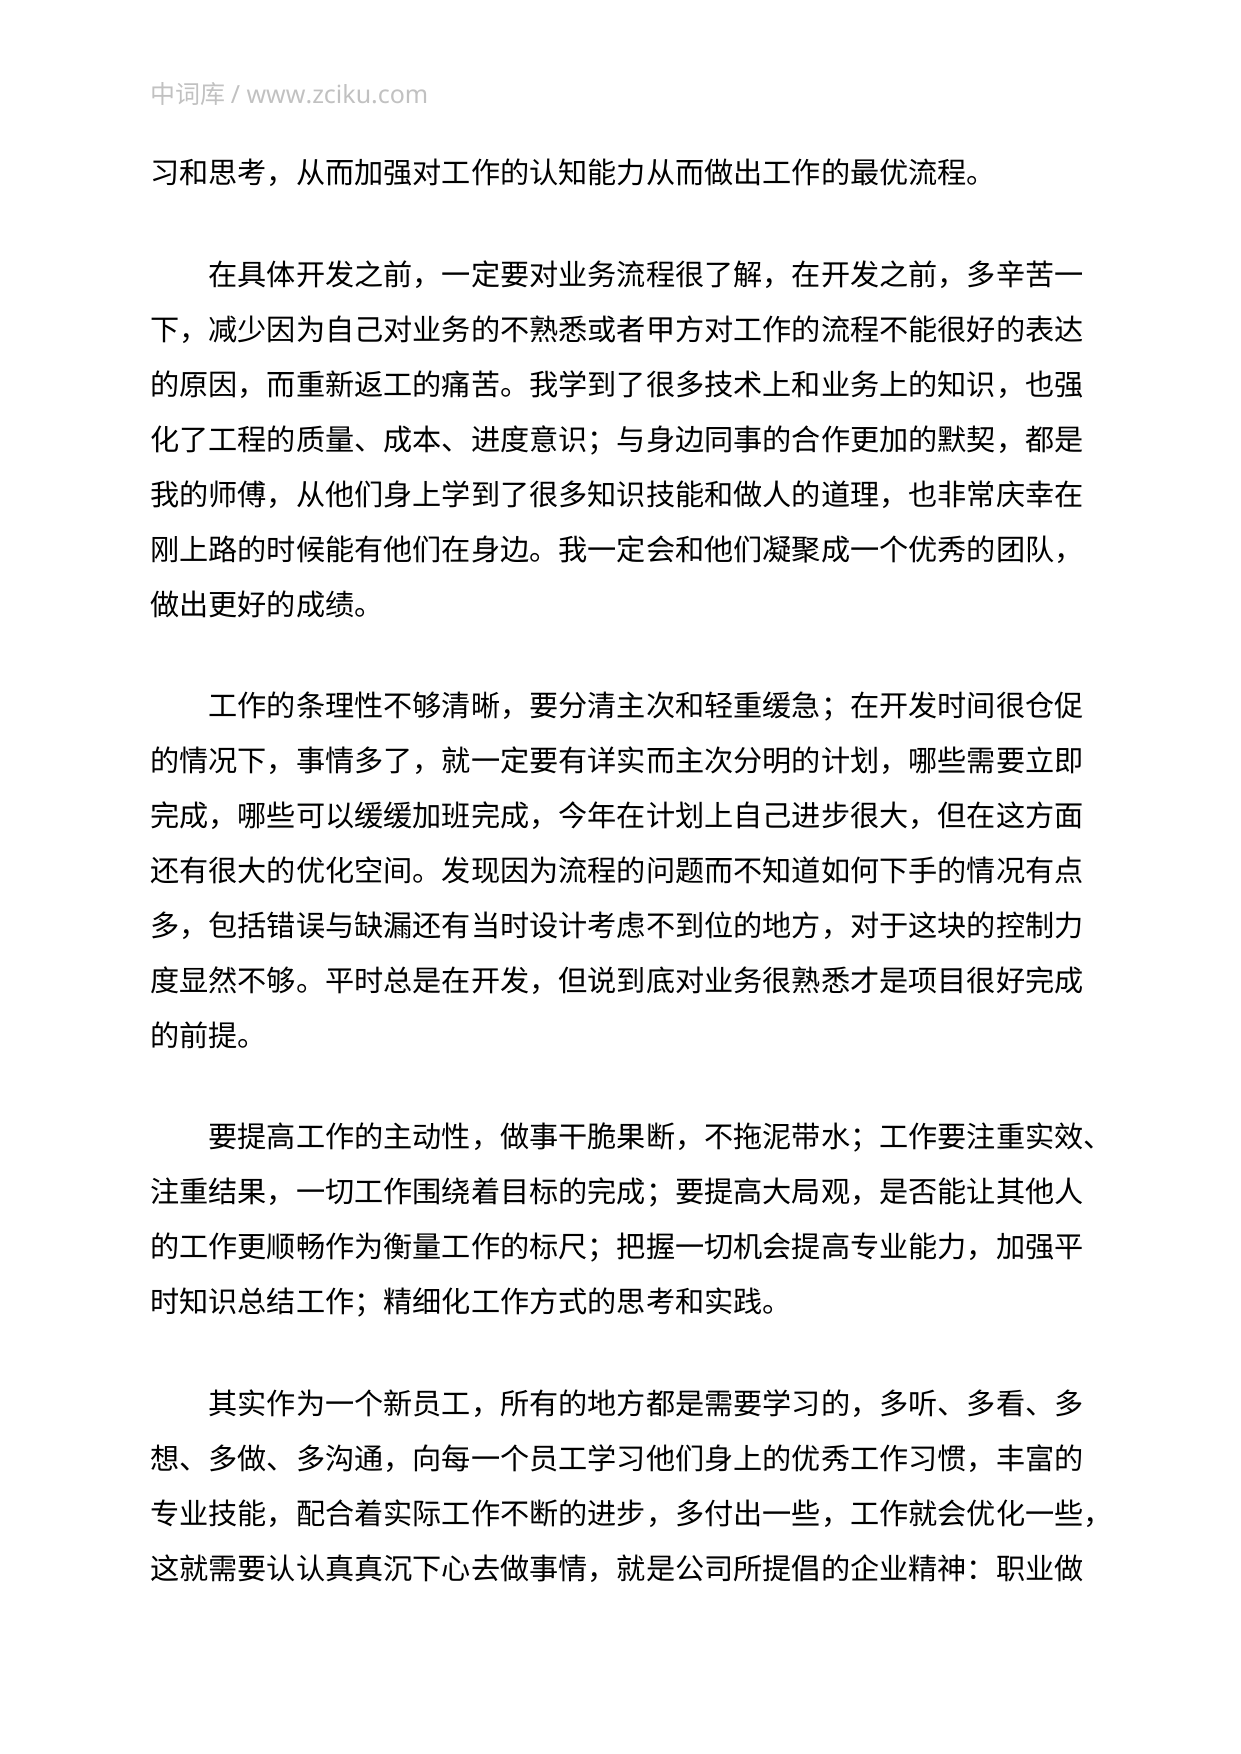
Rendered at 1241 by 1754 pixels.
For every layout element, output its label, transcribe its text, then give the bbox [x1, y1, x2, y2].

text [150, 150, 1090, 192]
text 要提高工作的主动性，做事干脆果断，不拖泥带水；工作要注重实效、注重结果，一切工作围绕着目标的完成；要提高大局观，是否能让其他人的工作更顺畅作为衡量工作的标尺；把握一切机会提高专业能力，加强平时知识总结工作；精细化工作方式的思考和实践。 [150, 1114, 1090, 1321]
text 在具体开发之前，一定要对业务流程很了解，在开发之前，多辛苦一下，减少因为自己对业务的不熟悉或者甲方对工作的流程不能很好的表达的原因，而重新返工的痛苦。我学到了很多技术上和业务上的知识，也强化了工程的质量、成本、进度意识；与身边同事的合作更加的默契，都是我的师傅，从他们身上学到了很多知识技能和做人的道理，也非常庆幸在刚上路的时候能有他们在身边。我一定会和他们凝聚成一个优秀的团队，做出更好的成绩。 [150, 252, 1090, 623]
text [150, 1381, 1090, 1587]
text 工作的条理性不够清晰，要分清主次和轻重缓急；在开发时间很仓促的情况下，事情多了，就一定要有详实而主次分明的计划，哪些需要立即完成，哪些可以缓缓加班完成，今年在计划上自己进步很大，但在这方面还有很大的优化空间。发现因为流程的问题而不知道如何下手的情况有点多，包括错误与缺漏还有当时设计考虑不到位的地方，对于这块的控制力度显然不够。平时总是在开发，但说到底对业务很熟悉才是项目很好完成的前提。 [150, 683, 1090, 1054]
